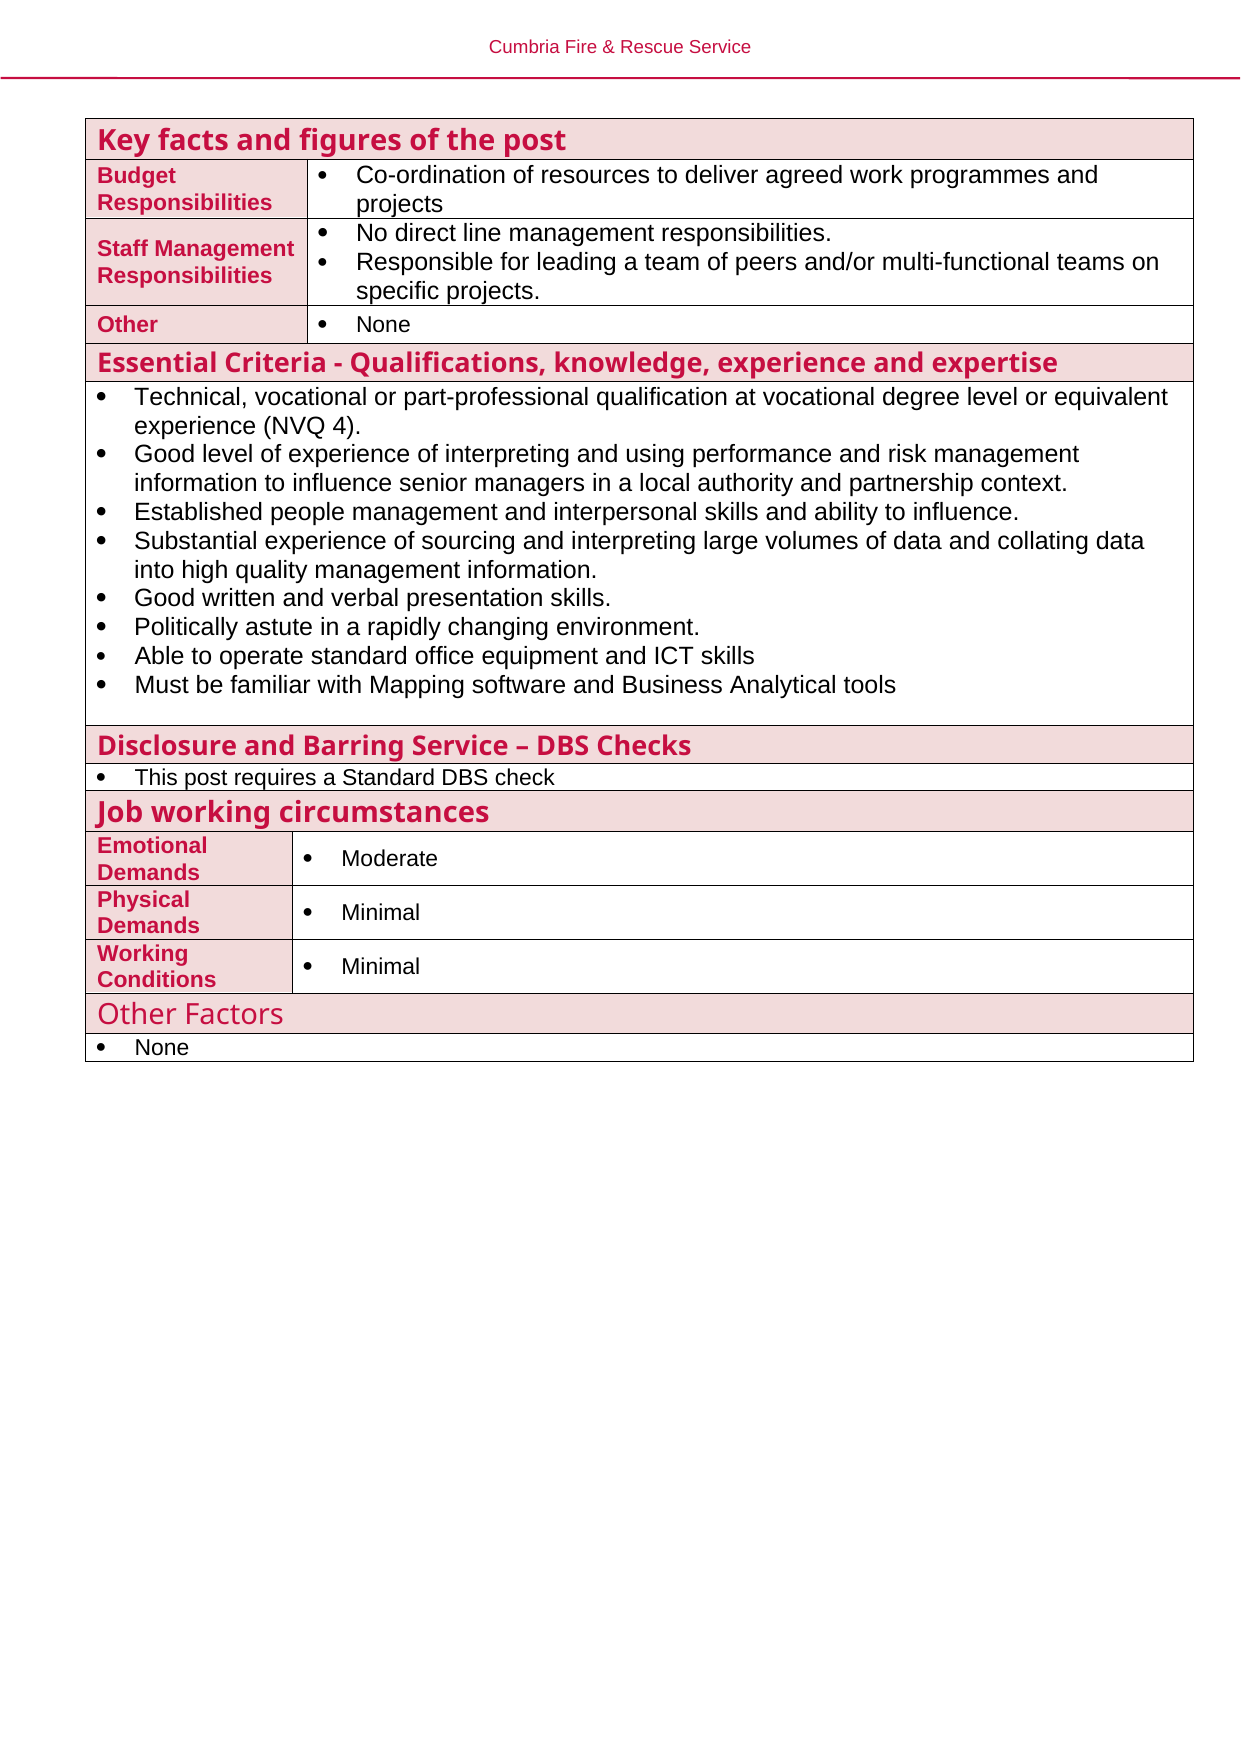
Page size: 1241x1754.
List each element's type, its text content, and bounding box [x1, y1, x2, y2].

table_cell Other [86, 306, 307, 343]
table_cell Working Conditions [86, 940, 292, 992]
table_cell No direct line management responsibilities. Responsible for leading a team of peers and/or multi-functional teams on specific projects. [308, 219, 1193, 305]
table_cell Co-ordination of resources to deliver agreed work programmes and projects [308, 160, 1193, 217]
table_cell Emotional Demands [86, 832, 292, 885]
table_cell Staff Management Responsibilities [86, 219, 307, 305]
table_cell Key facts and figures of the post [86, 119, 1193, 159]
table_cell Disclosure and Barring Service – DBS Checks [86, 726, 1193, 763]
table_cell This post requires a Standard DBS check [86, 764, 1193, 790]
table_cell Job working circumstances [86, 791, 1193, 831]
table_cell None [86, 1034, 1193, 1061]
table_cell None [308, 306, 1193, 343]
table_cell Other Factors [86, 994, 1193, 1033]
table_cell Essential Criteria - Qualifications, knowledge, experience and expertise [86, 344, 1193, 381]
table_cell Minimal [293, 940, 1193, 992]
table_cell Technical, vocational or part-professional qualification at vocational degree level or equivalent experience (NVQ 4). Good level of experience of interpreting and using performance and risk management information to influence senior managers in a local authority and partnership context. Established people management and interpersonal skills and ability to influence. Substantial experience of sourcing and interpreting large volumes of data and collating data into high quality management information. Good written and verbal presentation skills. Politically astute in a rapidly changing environment. Able to operate standard office equipment and ICT skills Must be familiar with Mapping software and Business Analytical tools [86, 382, 1193, 725]
table_cell Minimal [293, 886, 1193, 939]
table_cell Physical Demands [86, 886, 292, 939]
table_cell Budget Responsibilities [86, 160, 307, 217]
table_cell Moderate [293, 832, 1193, 885]
